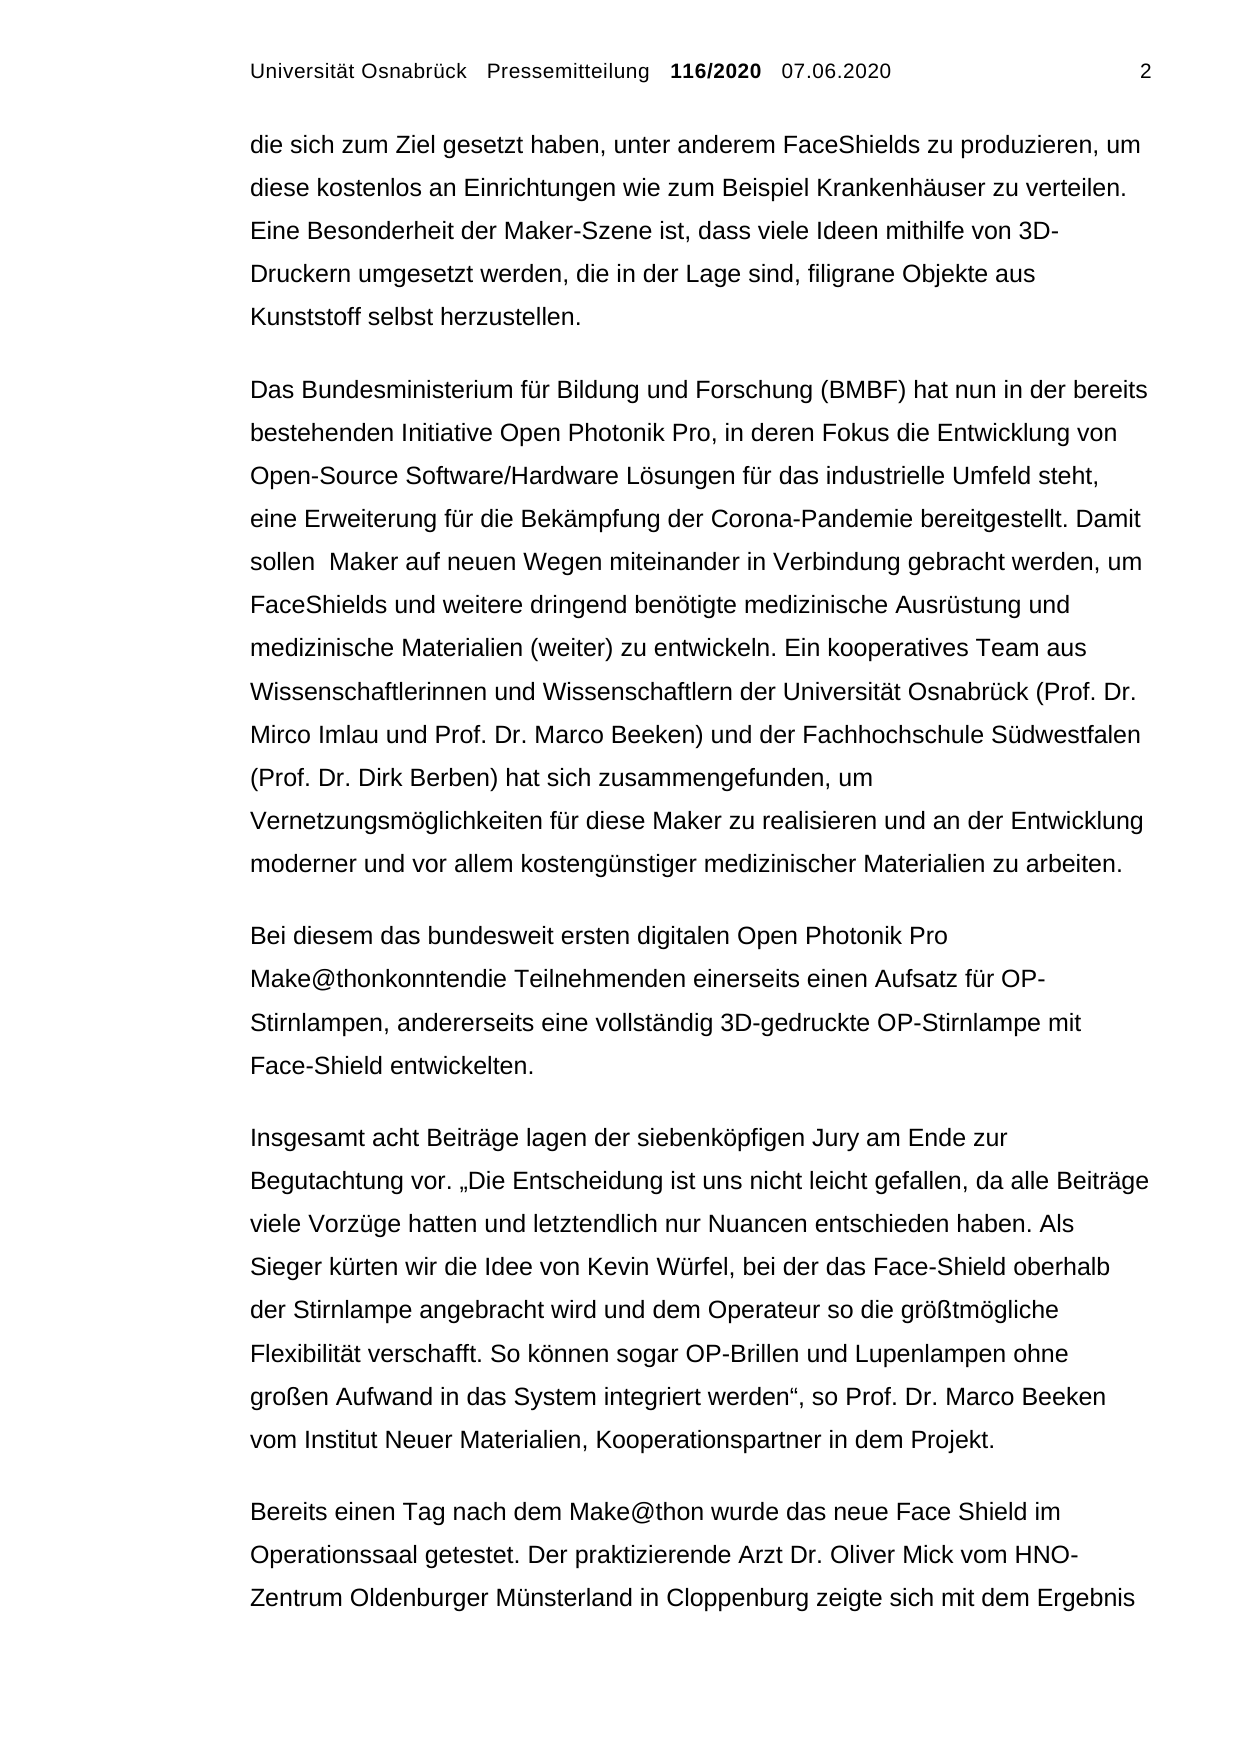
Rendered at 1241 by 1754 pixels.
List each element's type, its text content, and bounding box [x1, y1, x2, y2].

text Das Bundesministerium für Bildung und Forschung (BMBF) hat nun in der bereits bestehenden Initiative Open Photonik Pro, in deren Fokus die Entwicklung von Open-Source Software/Hardware Lösungen für das industrielle Umfeld steht, eine Erweiterung für die Bekämpfung der Corona-Pandemie bereitgestellt. Damit sollen Maker auf neuen Wegen miteinander in Verbindung gebracht werden, um FaceShields und weitere dringend benötigte medizinische Ausrüstung und medizinische Materialien (weiter) zu entwickeln. Ein kooperatives Team aus Wissenschaftlerinnen und Wissenschaftlern der Universität Osnabrück (Prof. Dr. Mirco Imlau und Prof. Dr. Marco Beeken) und der Fachhochschule Südwestfalen (Prof. Dr. Dirk Berben) hat sich zusammengefunden, um Vernetzungsmöglichkeiten für diese Maker zu realisieren und an der Entwicklung moderner und vor allem kostengünstiger medizinischer Materialien zu arbeiten. [250, 375, 1152, 878]
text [250, 1497, 1152, 1612]
text Insgesamt acht Beiträge lagen der siebenköpfigen Jury am Ende zur Begutachtung vor. „Die Entscheidung ist uns nicht leicht gefallen, da alle Beiträge viele Vorzüge hatten und letztendlich nur Nuancen entschieden haben. Als Sieger kürten wir die Idee von Kevin Würfel, bei der das Face-Shield oberhalb der Stirnlampe angebracht wird und dem Operateur so die größtmögliche Flexibilität verschafft. So können sogar OP-Brillen und Lupenlampen ohne großen Aufwand in das System integriert werden“, so Prof. Dr. Marco Beeken vom Institut Neuer Materialien, Kooperationspartner in dem Projekt. [250, 1123, 1152, 1454]
text Bei diesem das bundesweit ersten digitalen Open Photonik Pro Make@thonkonntendie Teilnehmenden einerseits einen Aufsatz für OP-Stirnlampen, andererseits eine vollständig 3D-gedruckte OP-Stirnlampe mit Face-Shield entwickelten. [250, 921, 1152, 1079]
